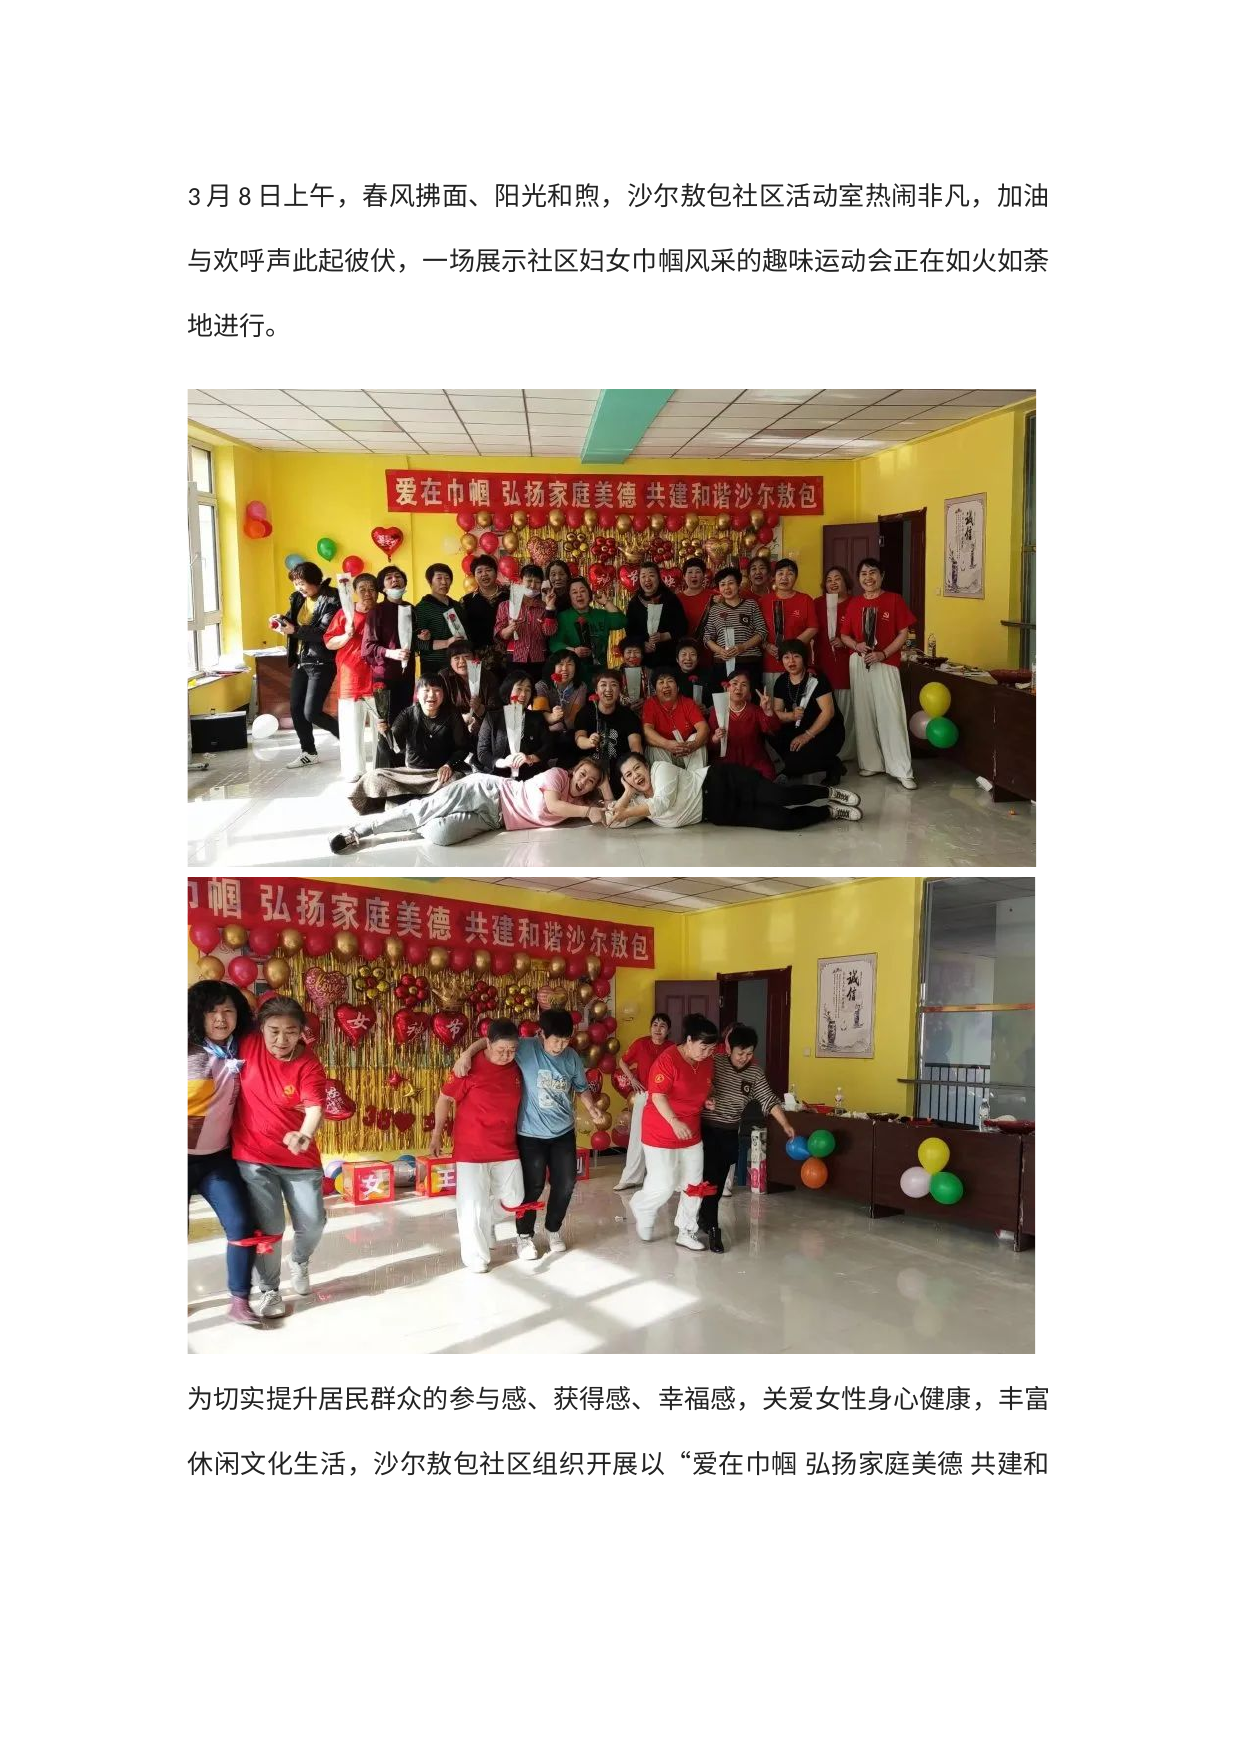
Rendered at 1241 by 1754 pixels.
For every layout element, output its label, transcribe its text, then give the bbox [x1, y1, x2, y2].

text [187, 1364, 1053, 1494]
picture [187, 877, 1036, 1354]
picture [187, 389, 1037, 867]
text 3月8日上午，春风拂面、阳光和煦，沙尔敖包社区活动室热闹非凡，加油与欢呼声此起彼伏，一场展示社区妇女巾帼风采的趣味运动会正在如火如荼地进行。 [187, 162, 1053, 357]
